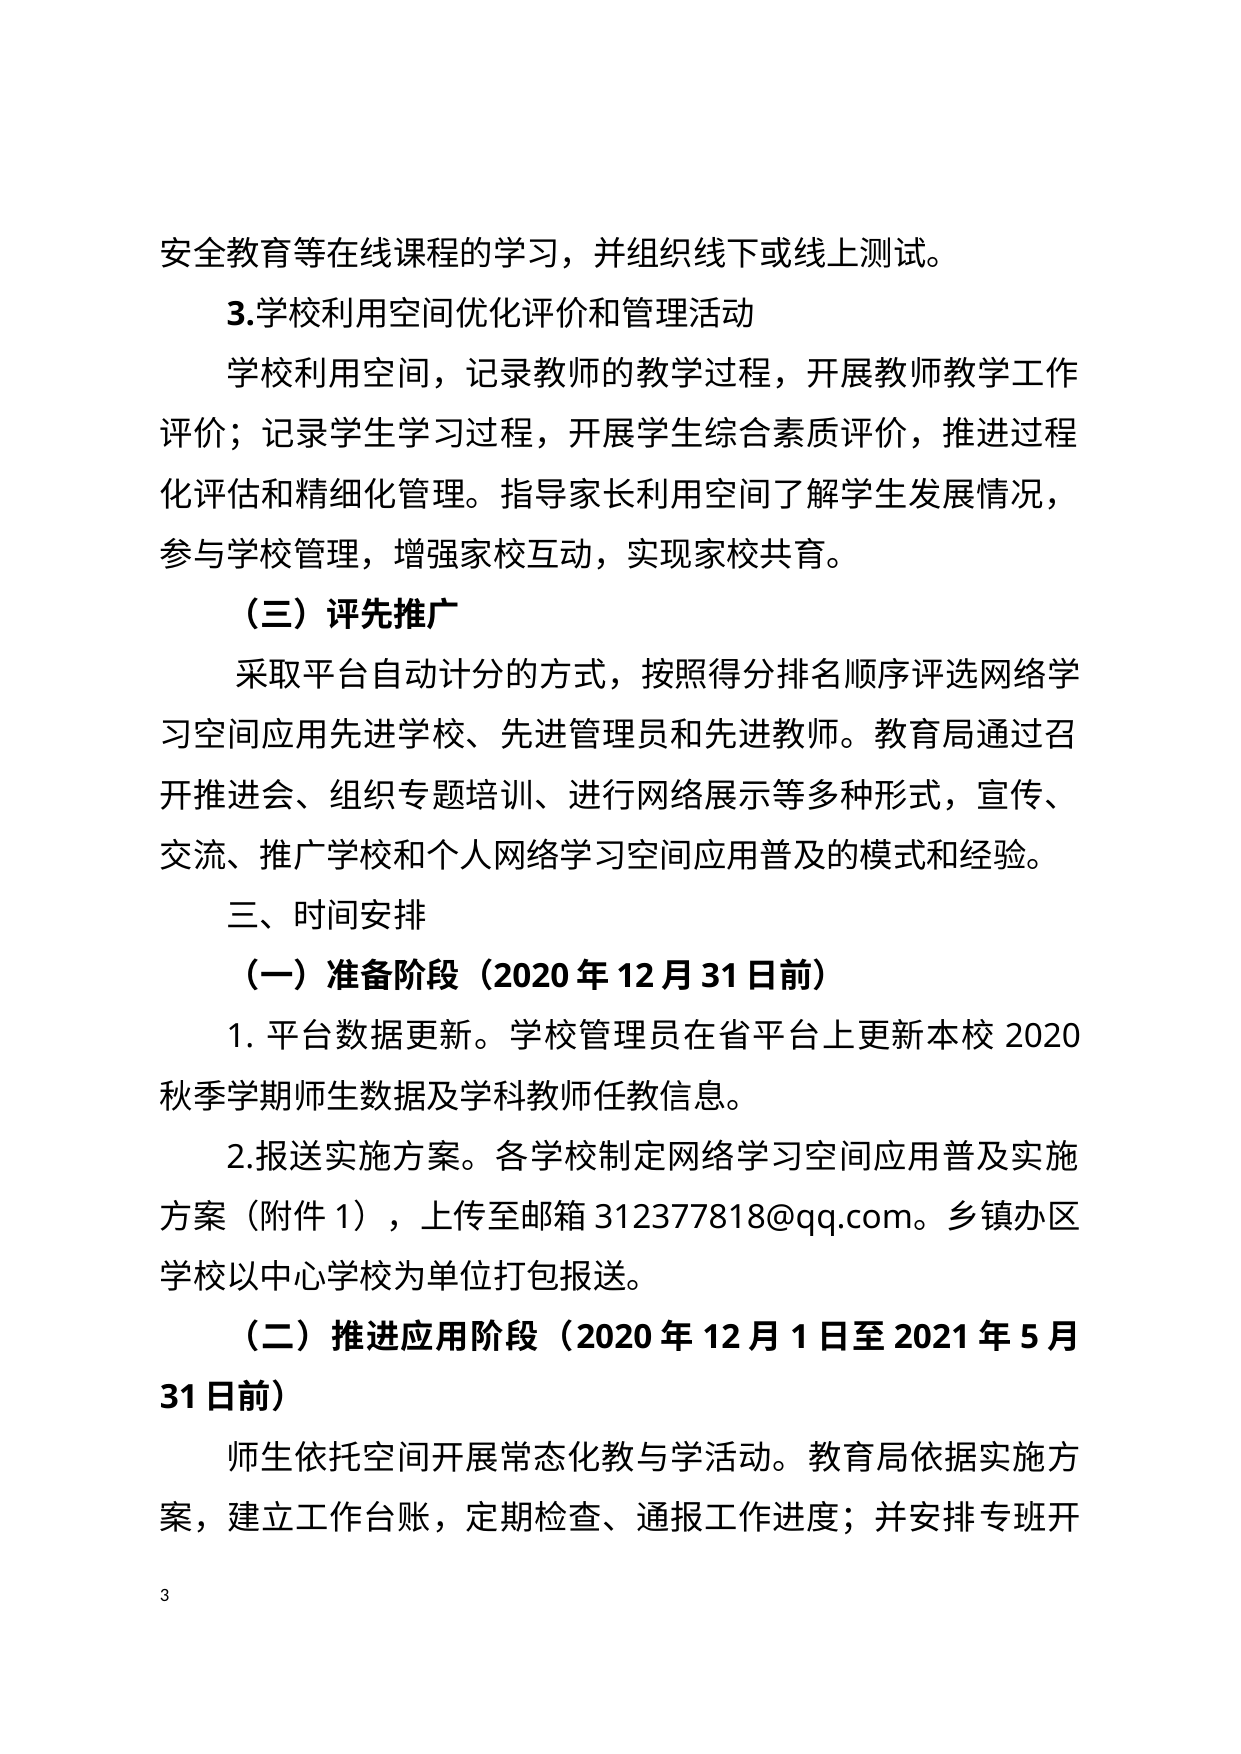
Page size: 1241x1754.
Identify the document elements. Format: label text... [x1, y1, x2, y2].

text 采取平台自动计分的方式，按照得分排名顺序评选网络学习空间应用先进学校、先进管理员和先进教师。教育局通过召开推进会、组织专题培训、进行网络展示等多种形式，宣传、交流、推广学校和个人网络学习空间应用普及的模式和经验。 [159, 642, 1081, 883]
text 2.报送实施方案。各学校制定网络学习空间应用普及实施方案（附件1），上传至邮箱312377818@qq.com。乡镇办区学校以中心学校为单位打包报送。 [159, 1124, 1081, 1304]
text （一）准备阶段（2020年12月31日前） [159, 943, 1081, 1003]
text 三、时间安排 [159, 883, 1081, 943]
text 1. 平台数据更新。学校管理员在省平台上更新本校2020秋季学期师生数据及学科教师任教信息。 [159, 1003, 1081, 1124]
text 3.学校利用空间优化评价和管理活动 [159, 281, 1081, 341]
text 学校利用空间，记录教师的教学过程，开展教师教学工作评价；记录学生学习过程，开展学生综合素质评价，推进过程化评估和精细化管理。指导家长利用空间了解学生发展情况，参与学校管理，增强家校互动，实现家校共育。 [159, 341, 1081, 582]
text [159, 1425, 1081, 1545]
text （三）评先推广 [159, 582, 1081, 642]
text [159, 221, 1081, 281]
text （二）推进应用阶段（2020年12月1日至2021年5月31日前） [159, 1304, 1081, 1425]
